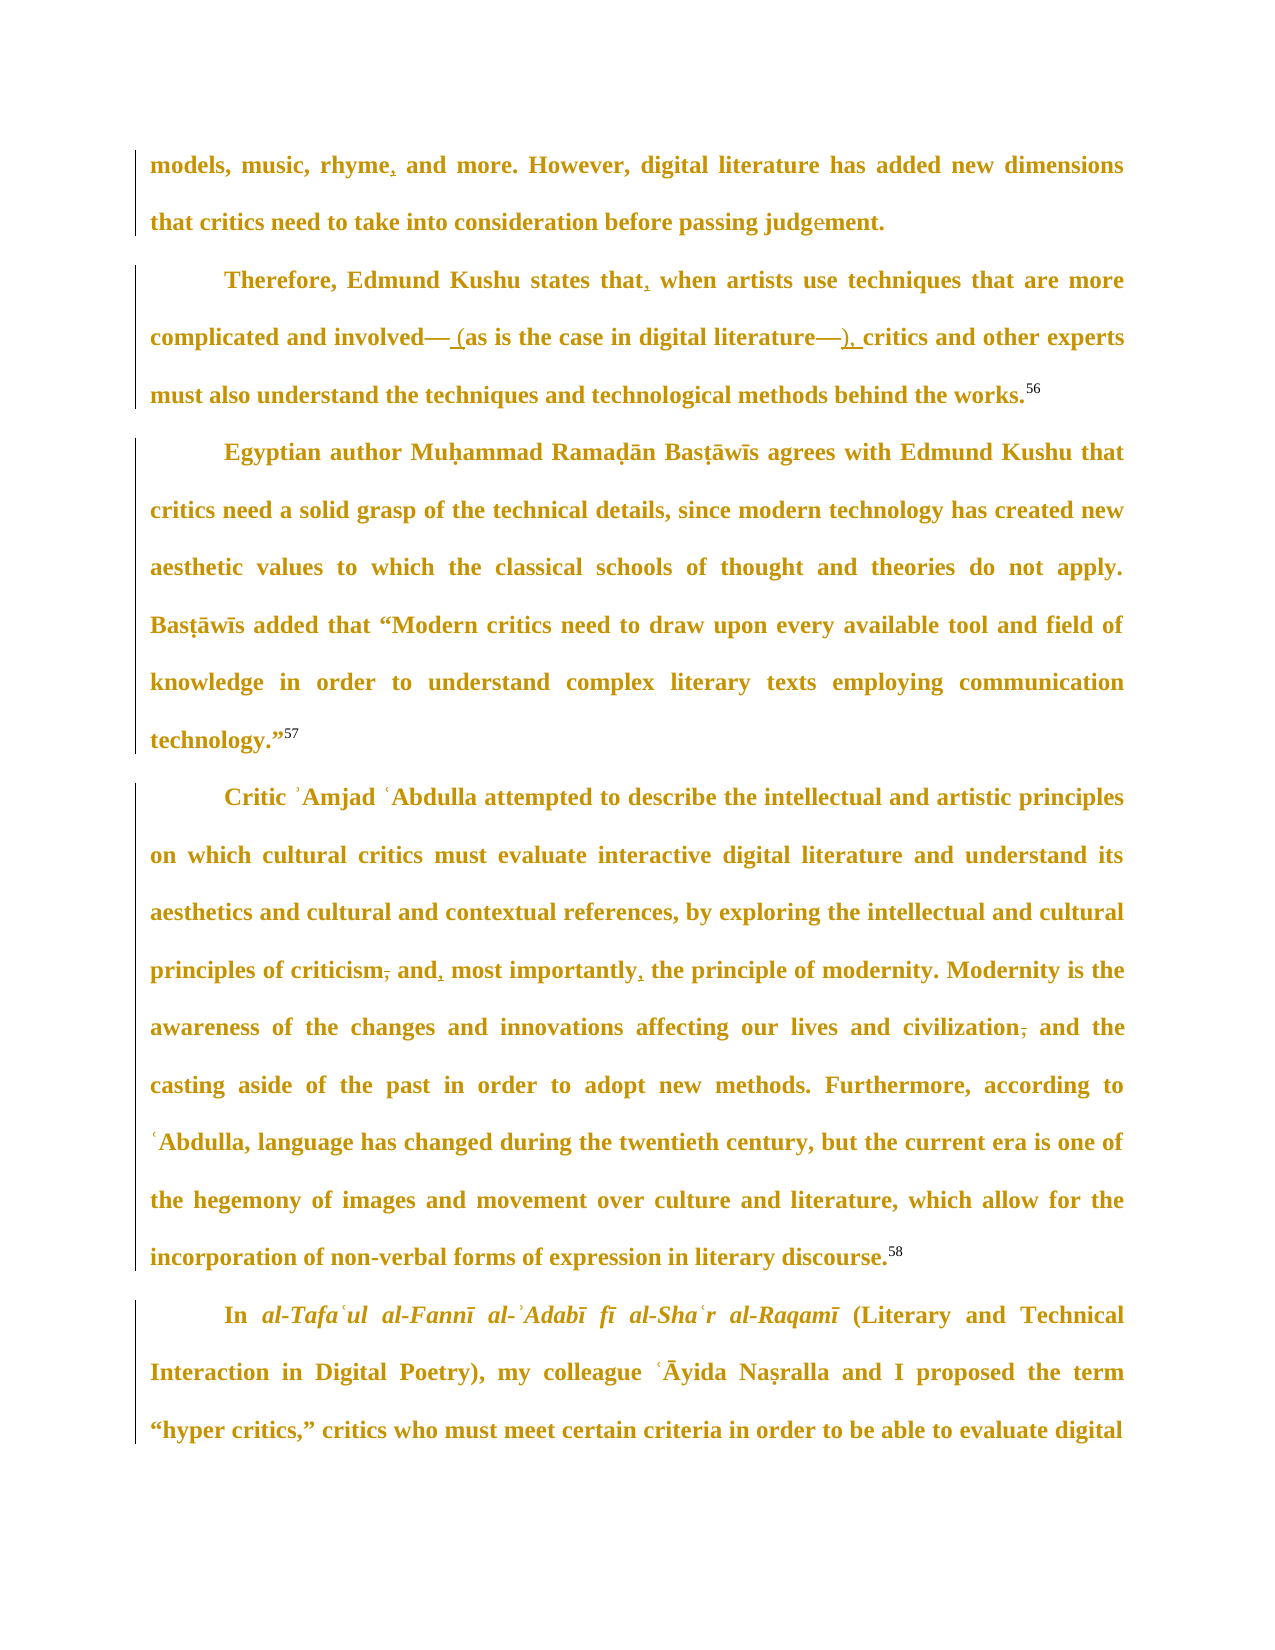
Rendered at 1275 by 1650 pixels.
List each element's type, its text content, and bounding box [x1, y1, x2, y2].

text Critic ʾAmjad ʿAbdulla attempted to describe the intellectual and artistic principles on which cultural critics must evaluate interactive digital literature and understand its aesthetics and cultural and contextual references, by exploring the intellectual and cultural principles of criticism and most importantly the principle of modernity. Modernity is the awareness of the changes and innovations affecting our lives and civilization and the casting aside of the past in order to adopt new methods. Furthermore, according to ʿAbdulla, language has changed during the twentieth century, but the current era is one of the hegemony of images and movement over culture and literature, which allow for the incorporation of non-verbal forms of expression in literary discourse. [150, 782, 1125, 1271]
text Egyptian author Muḥammad Ramaḍān Basṭāwīs agrees with Edmund Kushu that critics need a solid grasp of the technical details, since modern technology has created new aesthetic values to which the classical schools of thought and theories do not apply. Basṭāwīs added that “Modern critics need to draw upon every available tool and field of knowledge in order to understand complex literary texts employing communication technology.” [150, 437, 1125, 754]
text Therefore, Edmund Kushu states that when artists use techniques that are more complicated and involvedas is the case in digital literaturecritics and other experts must also understand the techniques and technological methods behind the works. [150, 265, 1125, 409]
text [150, 1300, 1125, 1444]
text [150, 150, 1125, 236]
